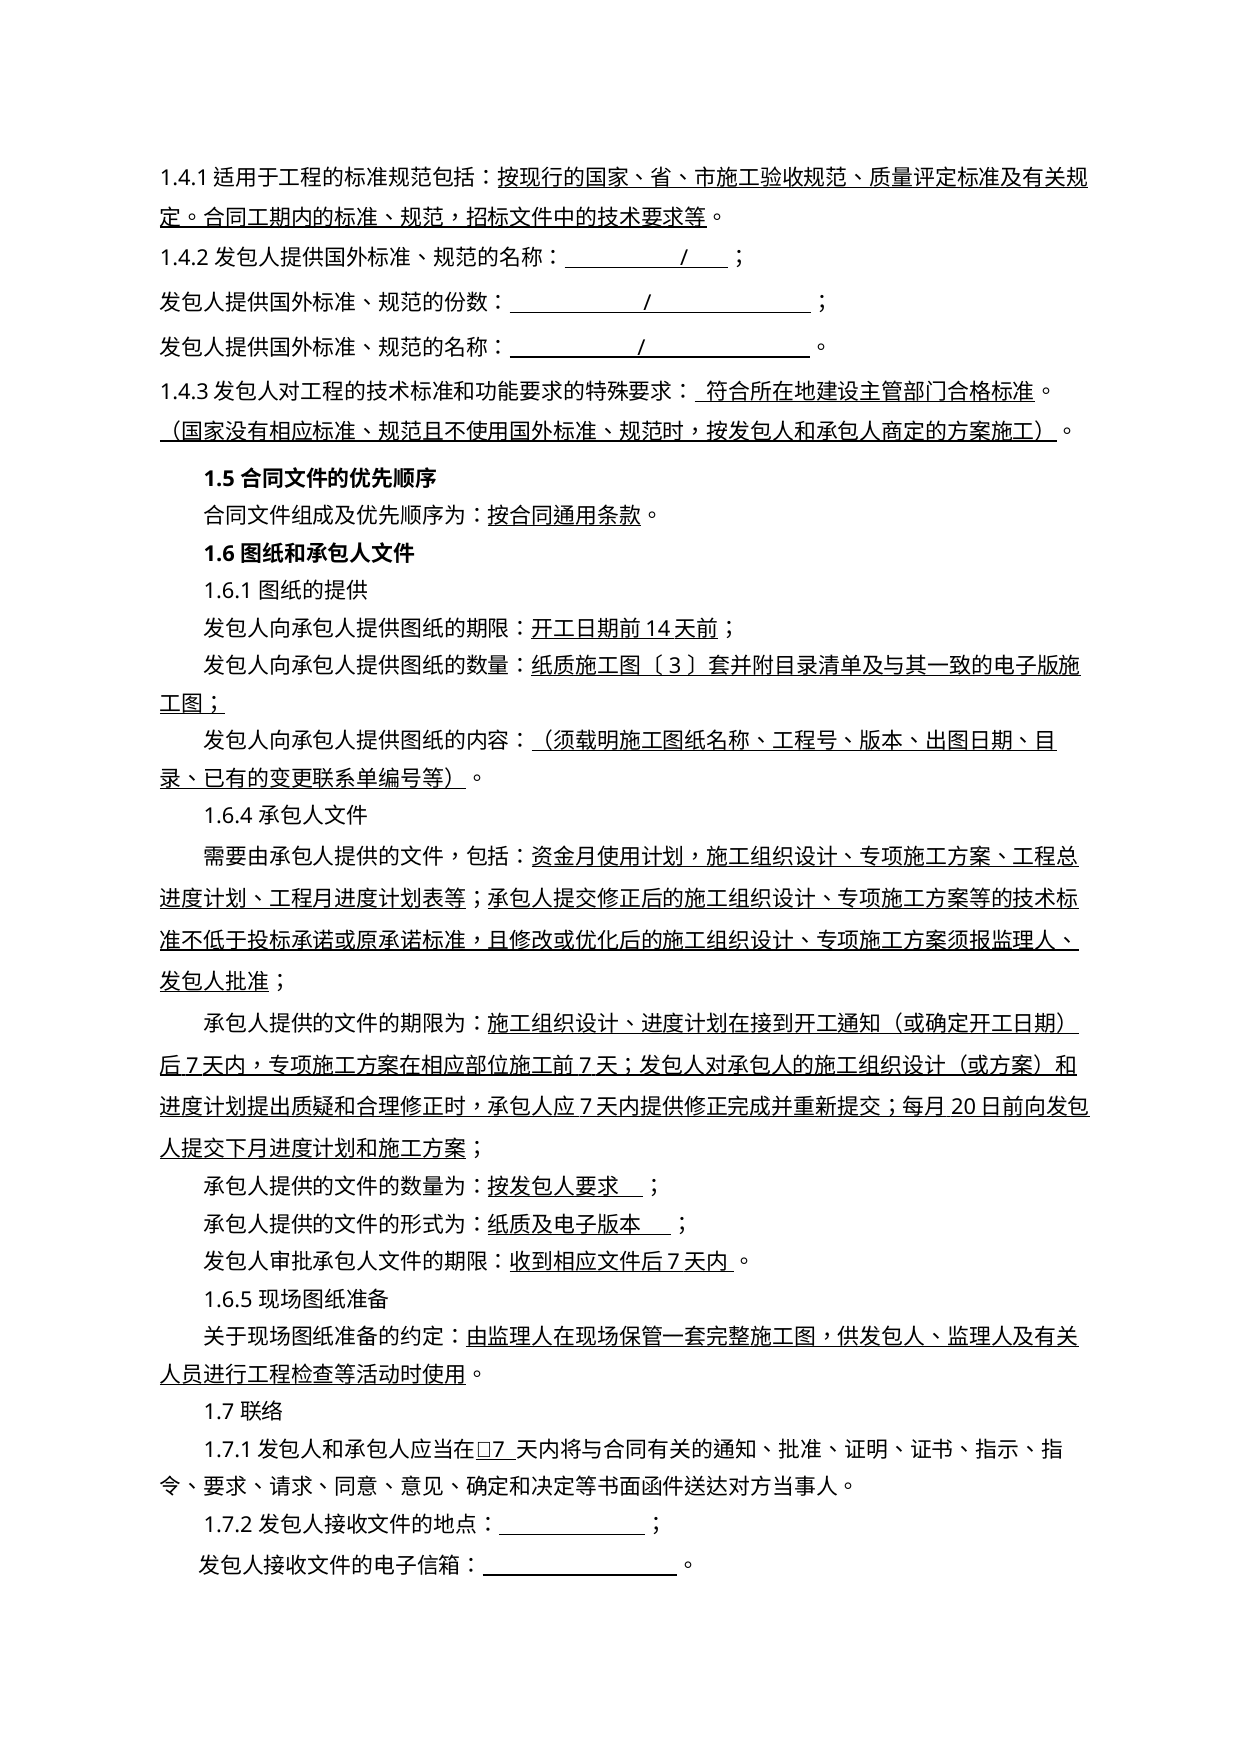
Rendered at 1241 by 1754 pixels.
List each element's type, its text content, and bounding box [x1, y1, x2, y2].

text 1.7 联络 [159, 1390, 1093, 1427]
text 承包人提供的文件的形式为：纸质及电子版本 ； [159, 1202, 1093, 1240]
text 1.4.2 发包人提供国外标准、规范的名称： / ； [159, 242, 1093, 272]
text 1.4.3发包人对工程的技术标准和功能要求的特殊要求： 符合所在地建设主管部门合格标准。（国家没有相应标准、规范且不使用国外标准、规范时，按发包人和承包人商定的方案施工）。 [159, 376, 1093, 444]
text 1.7.1发包人和承包人应当在7 天内将与合同有关的通知、批准、证明、证书、指示、指令、要求、请求、同意、意见、确定和决定等书面函件送达对方当事人。 [159, 1427, 1093, 1502]
text 1.6.4 承包人文件 [159, 794, 1093, 831]
text 发包人提供国外标准、规范的份数： / ； [159, 287, 1093, 317]
text 1.7.2 发包人接收文件的地点： ； [159, 1502, 1093, 1540]
text 合同文件组成及优先顺序为：按合同通用条款。 [159, 494, 1093, 531]
text 1.5 合同文件的优先顺序 [159, 456, 1093, 494]
text 承包人提供的文件的期限为：施工组织设计、进度计划在接到开工通知（或确定开工日期）后7天内，专项施工方案在相应部位施工前7天；发包人对承包人的施工组织设计（或方案）和进度计划提出质疑和合理修正时，承包人应7天内提供修正完成并重新提交；每月20日前向发包人提交下月进度计划和施工方案； [159, 998, 1093, 1165]
text 关于现场图纸准备的约定：由监理人在现场保管一套完整施工图，供发包人、监理人及有关人员进行工程检查等活动时使用。 [159, 1315, 1093, 1390]
text 1.6 图纸和承包人文件 [159, 531, 1093, 569]
text 发包人审批承包人文件的期限：收到相应文件后7天内 。 [159, 1240, 1093, 1277]
text 发包人向承包人提供图纸的期限：开工日期前14天前； [159, 606, 1093, 644]
text 发包人接收文件的电子信箱： 。 [198, 1540, 1093, 1581]
text 1.4.1适用于工程的标准规范包括：按现行的国家、省、市施工验收规范、质量评定标准及有关规定。合同工期内的标准、规范，招标文件中的技术要求等。 [159, 162, 1093, 229]
text 发包人向承包人提供图纸的内容：（须载明施工图纸名称、工程号、版本、出图日期、目录、已有的变更联系单编号等）。 [159, 719, 1093, 794]
text 发包人向承包人提供图纸的数量：纸质施工图〔 3 〕套并附目录清单及与其一致的电子版施工图； [159, 644, 1093, 719]
text 1.6.1 图纸的提供 [159, 569, 1093, 606]
text 1.6.5 现场图纸准备 [159, 1277, 1093, 1315]
text 承包人提供的文件的数量为：按发包人要求 ； [159, 1165, 1093, 1202]
text 发包人提供国外标准、规范的名称： / 。 [159, 332, 1093, 361]
text 需要由承包人提供的文件，包括：资金月使用计划，施工组织设计、专项施工方案、工程总进度计划、工程月进度计划表等；承包人提交修正后的施工组织设计、专项施工方案等的技术标准不低于投标承诺或原承诺标准，且修改或优化后的施工组织设计、专项施工方案须报监理人、发包人批准； [159, 831, 1093, 998]
